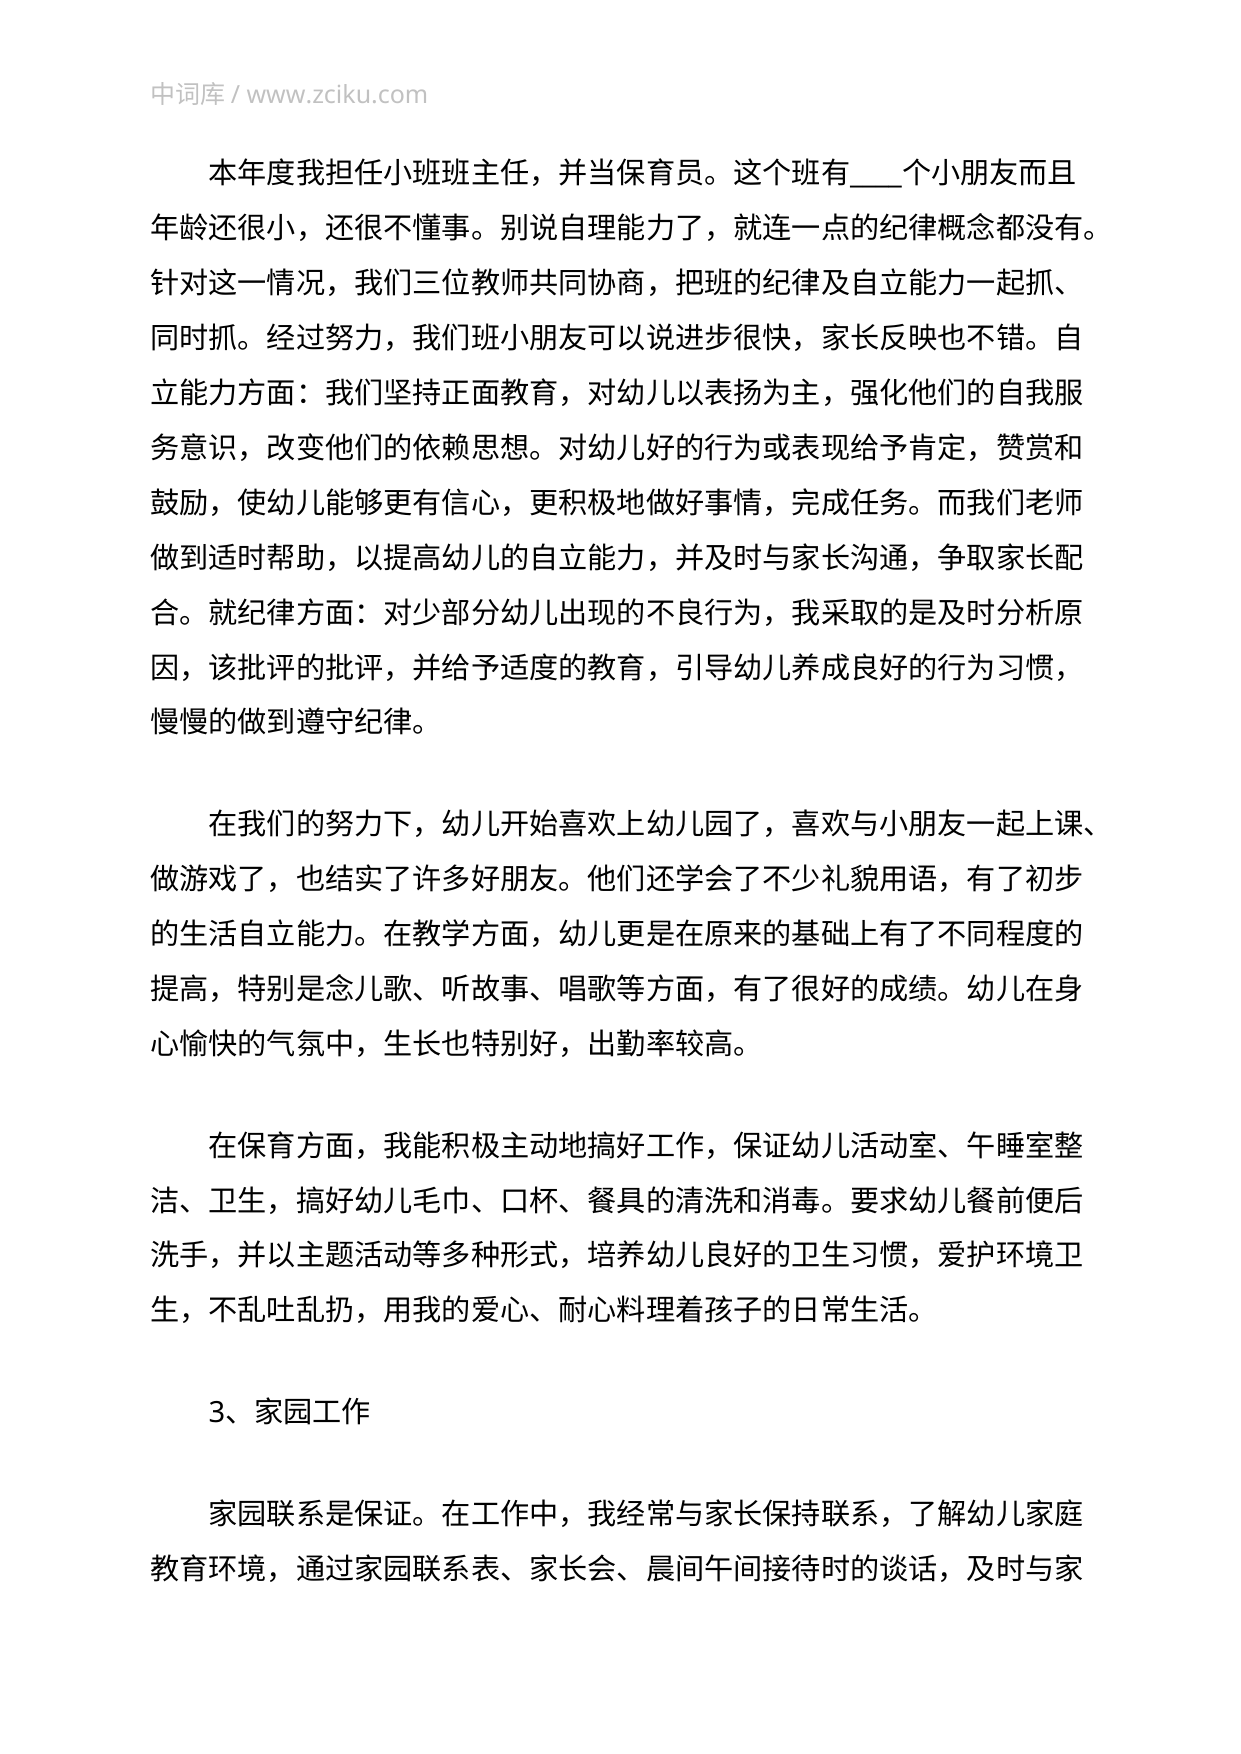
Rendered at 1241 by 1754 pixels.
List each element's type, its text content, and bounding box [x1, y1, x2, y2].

text 在我们的努力下，幼儿开始喜欢上幼儿园了，喜欢与小朋友一起上课、做游戏了，也结实了许多好朋友。他们还学会了不少礼貌用语，有了初步的生活自立能力。在教学方面，幼儿更是在原来的基础上有了不同程度的提高，特别是念儿歌、听故事、唱歌等方面，有了很好的成绩。幼儿在身心愉快的气氛中，生长也特别好，出勤率较高。 [150, 801, 1090, 1063]
text 本年度我担任小班班主任，并当保育员。这个班有____个小朋友而且年龄还很小，还很不懂事。别说自理能力了，就连一点的纪律概念都没有。针对这一情况，我们三位教师共同协商，把班的纪律及自立能力一起抓、同时抓。经过努力，我们班小朋友可以说进步很快，家长反映也不错。自立能力方面：我们坚持正面教育，对幼儿以表扬为主，强化他们的自我服务意识，改变他们的依赖思想。对幼儿好的行为或表现给予肯定，赞赏和鼓励，使幼儿能够更有信心，更积极地做好事情，完成任务。而我们老师做到适时帮助，以提高幼儿的自立能力，并及时与家长沟通，争取家长配合。就纪律方面：对少部分幼儿出现的不良行为，我采取的是及时分析原因，该批评的批评，并给予适度的教育，引导幼儿养成良好的行为习惯，慢慢的做到遵守纪律。 [150, 150, 1090, 741]
text 3、家园工作 [150, 1389, 1090, 1431]
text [150, 1491, 1090, 1588]
text 在保育方面，我能积极主动地搞好工作，保证幼儿活动室、午睡室整洁、卫生，搞好幼儿毛巾、口杯、餐具的清洗和消毒。要求幼儿餐前便后洗手，并以主题活动等多种形式，培养幼儿良好的卫生习惯，爱护环境卫生，不乱吐乱扔，用我的爱心、耐心料理着孩子的日常生活。 [150, 1122, 1090, 1329]
